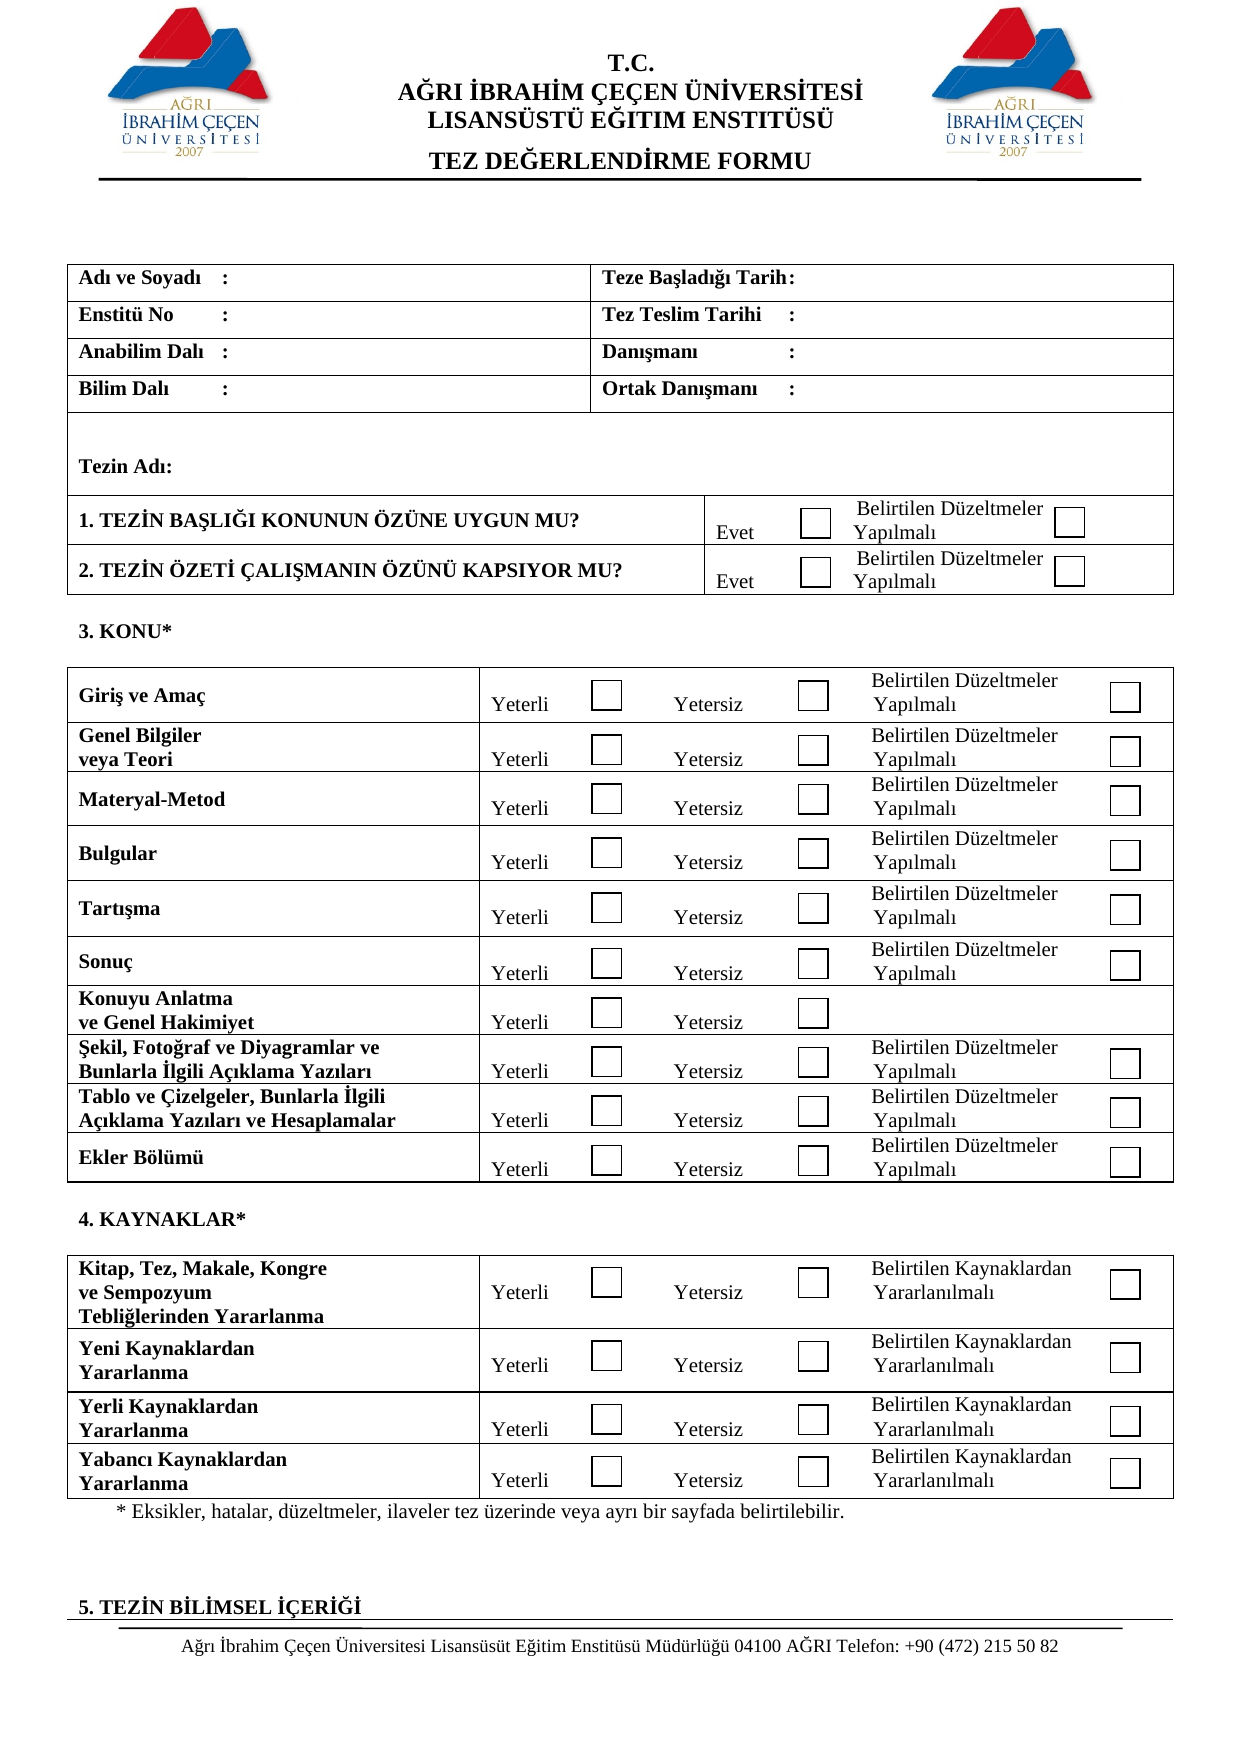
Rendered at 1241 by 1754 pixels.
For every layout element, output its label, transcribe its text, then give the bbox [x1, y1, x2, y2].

table_cell Kitap, Tez, Makale, Kongre ve Sempozyum Tebliğlerinden Yararlanma [68, 1256, 479, 1328]
table_cell Belirtilen Düzeltmeler Yeterli Yetersiz Yapılmalı [480, 1035, 1173, 1083]
table_cell Genel Bilgiler veya Teori [68, 723, 479, 771]
table_cell Ekler Bölümü [68, 1133, 479, 1181]
table_cell Yeni Kaynaklardan Yararlanma [68, 1329, 479, 1391]
table_cell Ortak Danışmanı : [591, 376, 1173, 412]
table_cell Belirtilen Kaynaklardan Yeterli Yetersiz Yararlanılmalı [480, 1444, 1173, 1498]
picture [926, 0, 1133, 168]
table_cell 5. TEZİN BİLİMSEL İÇERİĞİ [67, 1547, 1173, 1619]
table_cell Belirtilen Düzeltmeler Yeterli Yetersiz Yapılmalı [480, 668, 1173, 722]
table_cell Belirtilen Düzeltmeler Yeterli Yetersiz Yapılmalı [480, 772, 1173, 825]
table_cell Tartışma [68, 881, 479, 936]
table_cell Enstitü No : [68, 302, 590, 338]
table_cell Tez Teslim Tarihi : [591, 302, 1173, 338]
table_cell Belirtilen Düzeltmeler Yeterli Yetersiz Yapılmalı [480, 723, 1173, 771]
table_cell Sonuç [68, 937, 479, 985]
table_cell Belirtilen Düzeltmeler Evet Yapılmalı [705, 496, 1173, 544]
table_cell Yabancı Kaynaklardan Yararlanma [68, 1444, 479, 1498]
table_cell Konuyu Anlatma ve Genel Hakimiyet [68, 986, 479, 1034]
table_cell Bulgular [68, 826, 479, 880]
table_cell Belirtilen Düzeltmeler Yeterli Yetersiz Yapılmalı [480, 937, 1173, 985]
table_cell Belirtilen Kaynaklardan Yeterli Yetersiz Yararlanılmalı [480, 1329, 1173, 1391]
table_cell Giriş ve Amaç [68, 668, 479, 722]
table_cell Belirtilen Düzeltmeler Yeterli Yetersiz Yapılmalı [480, 881, 1173, 936]
table_cell Belirtilen Düzeltmeler Evet Yapılmalı [705, 545, 1173, 594]
table_cell Anabilim Dalı : [68, 339, 590, 375]
table_cell Yerli Kaynaklardan Yararlanma [68, 1393, 479, 1443]
table_cell Belirtilen Kaynaklardan Yeterli Yetersiz Yararlanılmalı [480, 1256, 1173, 1328]
table_cell Belirtilen Düzeltmeler Yeterli Yetersiz Yapılmalı [480, 826, 1173, 880]
table_cell * Eksikler, hatalar, düzeltmeler, ilaveler tez üzerinde veya ayrı bir sayfada belirtilebilir. [67, 1499, 1173, 1547]
picture [102, 0, 309, 168]
table_cell Yeterli Yetersiz [480, 986, 1173, 1034]
table_cell Belirtilen Düzeltmeler Yeterli Yetersiz Yapılmalı [480, 1133, 1173, 1181]
table_cell Bilim Dalı : [68, 376, 590, 412]
table_cell Belirtilen Kaynaklardan Yeterli Yetersiz Yararlanılmalı [480, 1393, 1173, 1443]
table_cell 3. KONU* [67, 595, 1173, 667]
table_cell Materyal-Metod [68, 772, 479, 825]
table_cell 4. KAYNAKLAR* [67, 1183, 1173, 1254]
table_cell Şekil, Fotoğraf ve Diyagramlar ve Bunlarla İlgili Açıklama Yazıları [68, 1035, 479, 1083]
table_cell Belirtilen Düzeltmeler Yeterli Yetersiz Yapılmalı [480, 1084, 1173, 1132]
table_cell 1. TEZİN BAŞLIĞI KONUNUN ÖZÜNE UYGUN MU? [68, 496, 704, 544]
table_cell Tablo ve Çizelgeler, Bunlarla İlgili Açıklama Yazıları ve Hesaplamalar [68, 1084, 479, 1132]
table_header Teze Başladığı Tarih : [591, 265, 1173, 301]
table_cell Danışmanı : [591, 339, 1173, 375]
table_cell 2. TEZİN ÖZETİ ÇALIŞMANIN ÖZÜNÜ KAPSIYOR MU? [68, 545, 704, 594]
table_cell Tezin Adı: [68, 413, 1173, 495]
table_header Adı ve Soyadı : [68, 265, 590, 301]
